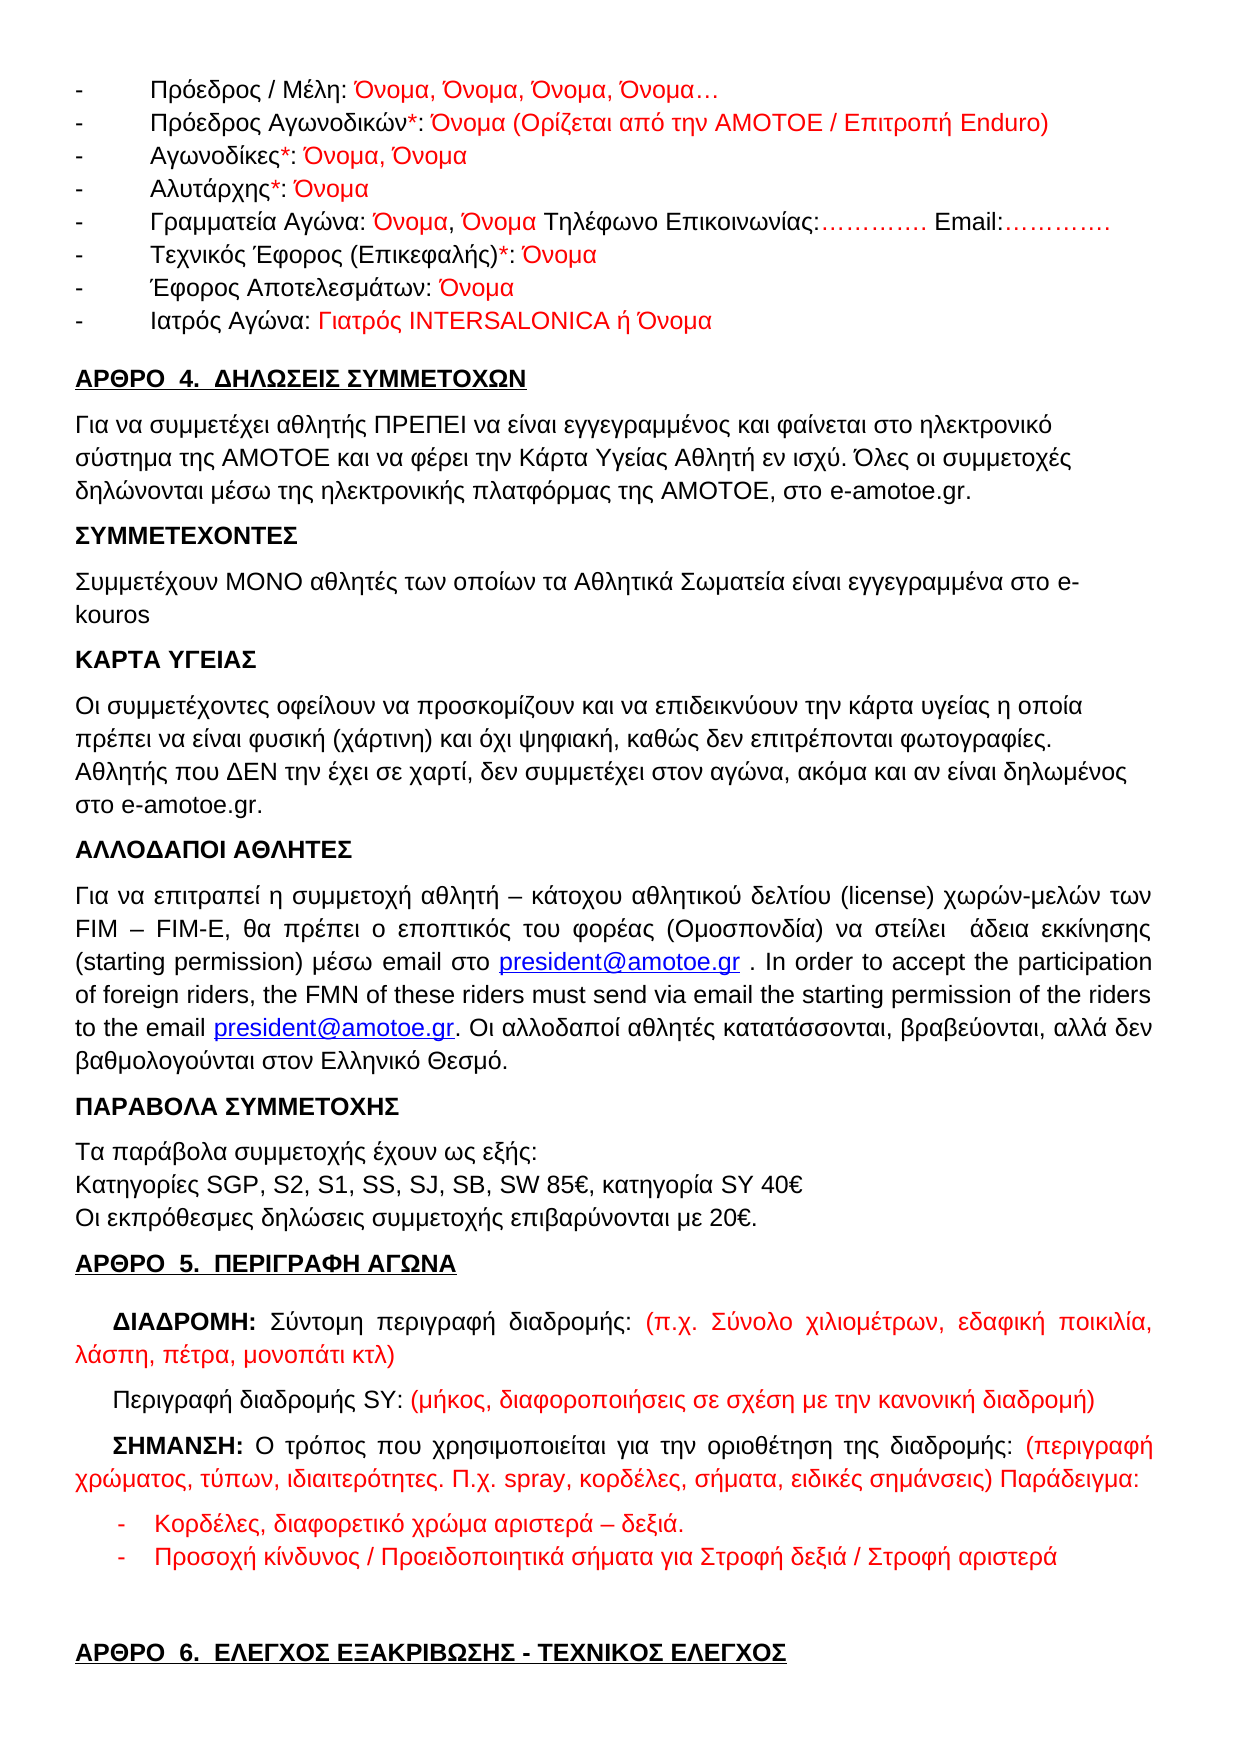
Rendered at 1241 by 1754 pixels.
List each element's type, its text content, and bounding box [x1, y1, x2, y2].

list Γραμματεία Αγώνα: Όνομα, Όνομα Τηλέφωνο Επικοινωνίας:…………. Email:…………. [75, 207, 1153, 236]
list Πρόεδρος / Μέλη: Όνομα, Όνομα, Όνομα, Όνομα… [75, 75, 1153, 104]
text ΚΑΡΤΑ ΥΓΕΙΑΣ [75, 645, 1153, 674]
text Οι συμμετέχοντες οφείλουν να προσκομίζουν και να επιδεικνύουν την κάρτα υγείας η οποία πρέπει να είναι φυσική (χάρτινη) και όχι ψηφιακή, καθώς δεν επιτρέπονται φωτογραφίες. Αθλητής που ΔΕΝ την έχει σε χαρτί, δεν συμμετέχει στον αγώνα, ακόμα και αν είναι δηλωμένος στο e-amotoe.gr. [75, 691, 1153, 819]
text Τα παράβολα συμμετοχής έχουν ως εξής: Κατηγορίες SGP, S2, S1, SS, SJ, SB, SW 85€, κατηγορία SY 40€ Οι εκπρόθεσμες δηλώσεις συμμετοχής επιβαρύνονται με 20€. [75, 1137, 1153, 1232]
list Αλυτάρχης*: Όνομα [75, 174, 1153, 203]
text Περιγραφή διαδρομής SY: (μήκος, διαφοροποιήσεις σε σχέση με την κανονική διαδρομή) [75, 1385, 1153, 1414]
text ΠΑΡΑΒΟΛΑ ΣΥΜΜΕΤΟΧΗΣ [75, 1092, 1153, 1120]
list Έφορος Αποτελεσμάτων: Όνομα [75, 273, 1153, 302]
text ΣΥΜΜΕΤΕΧΟΝΤΕΣ [75, 521, 1153, 550]
text ΔΙΑΔΡΟΜΗ: Σύντομη περιγραφή διαδρομής: (π.χ. Σύνολο χιλιομέτρων, εδαφική ποικιλία, λάσπη, πέτρα, μονοπάτι κτλ) [75, 1307, 1153, 1368]
list Αγωνοδίκες*: Όνομα, Όνομα [75, 141, 1153, 170]
text ΑΛΛΟΔΑΠΟΙ ΑΘΛΗΤΕΣ [75, 835, 1153, 864]
text ΑΡΘΡΟ 6. ΕΛΕΓΧΟΣ ΕΞΑΚΡΙΒΩΣΗΣ - ΤΕΧΝΙΚΟΣ ΕΛΕΓΧΟΣ [75, 1637, 1153, 1666]
list Πρόεδρος Αγωνοδικών*: Όνομα (Ορίζεται από την ΑΜΟΤΟΕ / Επιτροπή Enduro) [75, 108, 1153, 137]
list Τεχνικός Έφορος (Επικεφαλής)*: Όνομα [75, 240, 1153, 269]
text ΣΗΜΑΝΣΗ: O τρόπος που χρησιμοποιείται για την οριοθέτηση της διαδρομής: (περιγραφή χρώματος, τύπων, ιδιαιτερότητες. Π.χ. spray, κορδέλες, σήματα, ειδικές σημάνσεις) Παράδειγμα: [75, 1431, 1153, 1492]
list Κορδέλες, διαφορετικό χρώμα αριστερά – δεξιά. [117, 1509, 1153, 1538]
text ΑΡΘΡΟ 4. ΔΗΛΩΣΕΙΣ ΣΥΜΜΕΤΟΧΩΝ [75, 364, 1153, 393]
list Προσοχή κίνδυνος / Προειδοποιητικά σήματα για Στροφή δεξιά / Στροφή αριστερά [117, 1542, 1153, 1571]
list Ιατρός Αγώνα: Γιατρός INTERSALONICA ή Όνομα [75, 306, 1153, 335]
text Για να επιτραπεί η συμμετοχή αθλητή – κάτοχου αθλητικού δελτίου (license) χωρών-μελών των FIM – FIM-E, θα πρέπει ο εποπτικός του φορέας (Ομοσπονδία) να στείλει άδεια εκκίνησης (starting permission) μέσω email στο president@amotoe.gr . In order to accept the participation of foreign riders, the FMN of these riders must send via email the starting permission of the riders to the email president@amotoe.gr. Οι αλλοδαποί αθλητές κατατάσσονται, βραβεύονται, αλλά δεν βαθμολογούνται στον Ελληνικό Θεσμό. [75, 881, 1153, 1075]
text ΑΡΘΡΟ 5. ΠΕΡΙΓΡΑΦΗ ΑΓΩΝΑ [75, 1249, 1153, 1277]
text Συμμετέχουν ΜΟΝΟ αθλητές των οποίων τα Αθλητικά Σωματεία είναι εγγεγραμμένα στο e-kouros [75, 567, 1153, 628]
text Για να συμμετέχει αθλητής ΠΡΕΠΕΙ να είναι εγγεγραμμένος και φαίνεται στο ηλεκτρονικό σύστημα της ΑΜΟΤΟΕ και να φέρει την Κάρτα Υγείας Αθλητή εν ισχύ. Όλες οι συμμετοχές δηλώνονται μέσω της ηλεκτρονικής πλατφόρμας της ΑΜΟΤΟΕ, στο e-amotoe.gr. [75, 410, 1153, 504]
